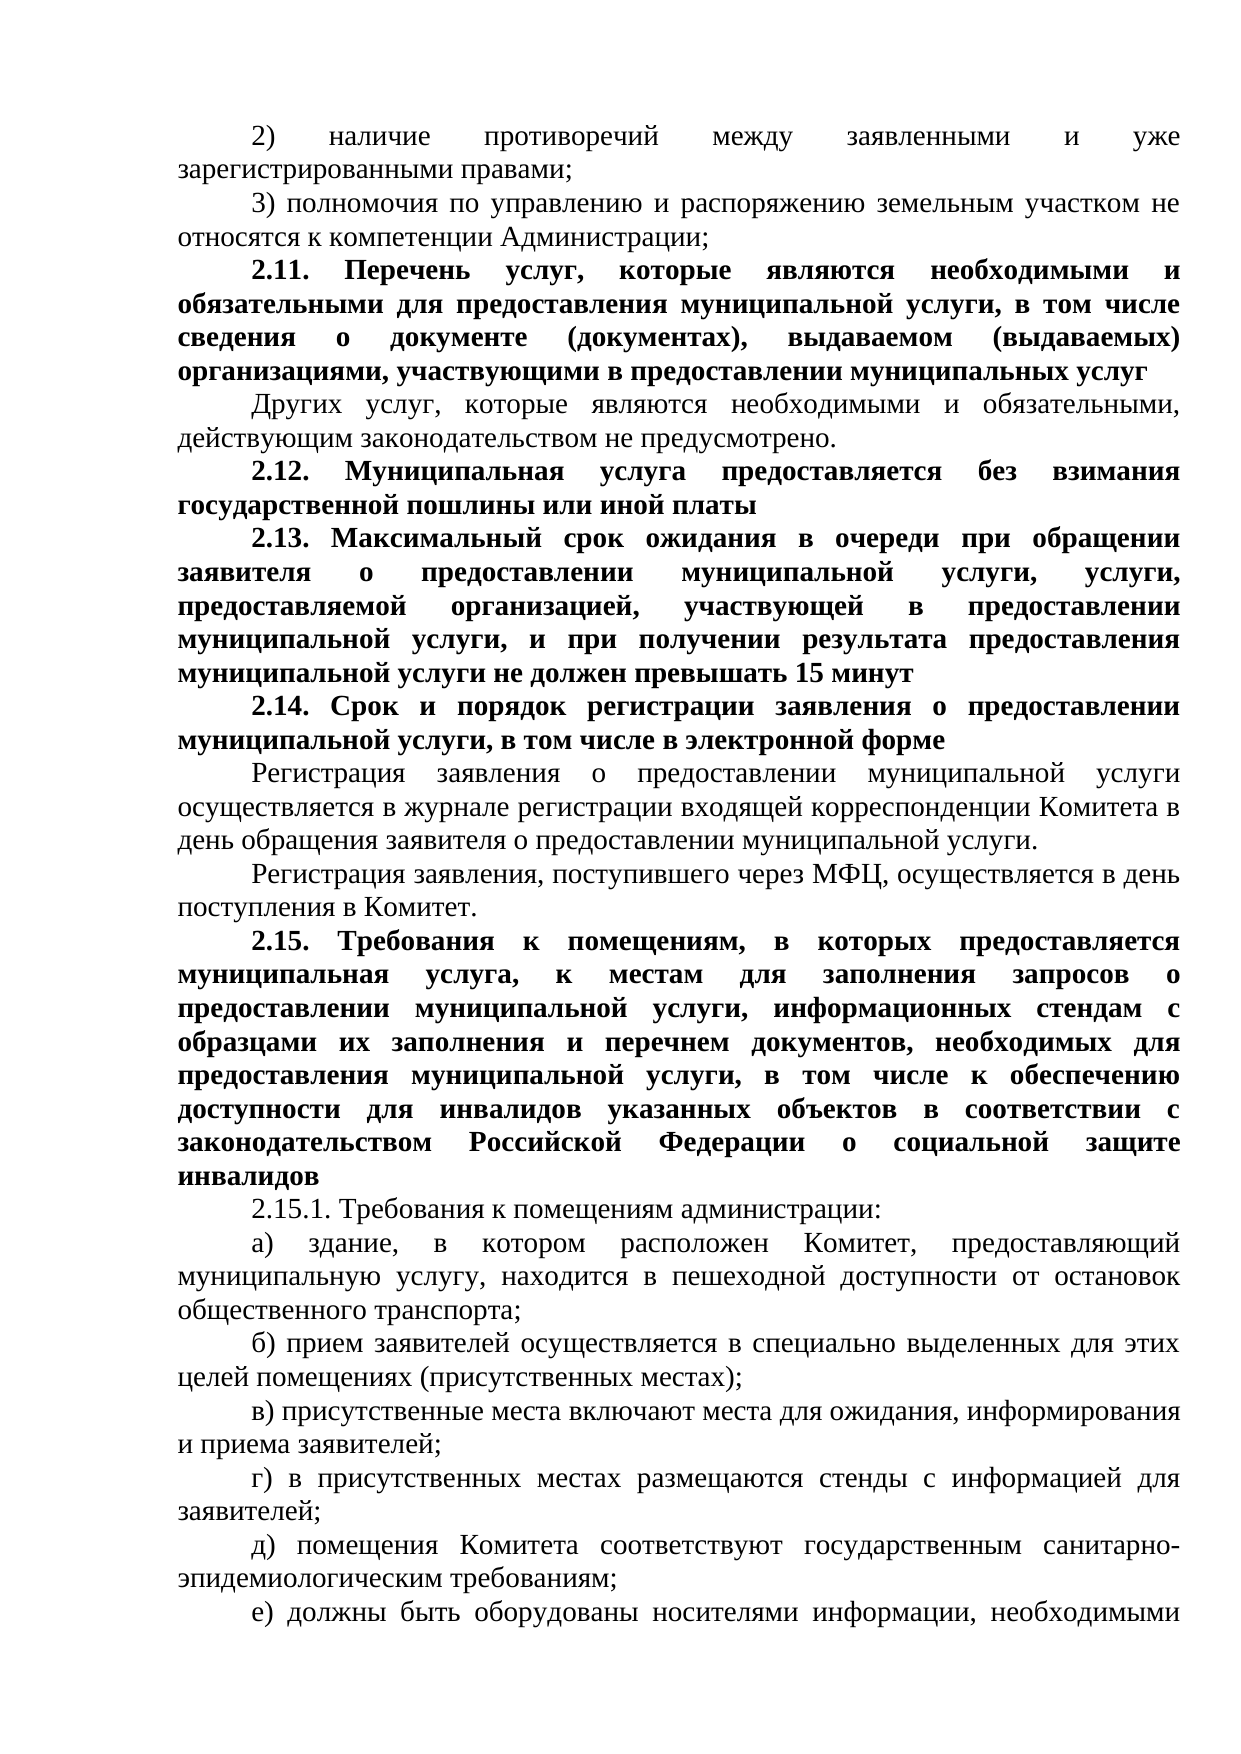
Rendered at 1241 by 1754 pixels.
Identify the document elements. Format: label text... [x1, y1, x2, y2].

text 2.11. Перечень услуг, которые являются необходимыми и обязательными для предоставления муниципальной услуги, в том числе сведения о документе (документах), выдаваемом (выдаваемых) организациями, участвующими в предоставлении муниципальных услуг [177, 252, 1181, 386]
text г) в присутственных местах размещаются стенды с информацией для заявителей; [177, 1460, 1181, 1527]
text б) прием заявителей осуществляется в специально выделенных для этих целей помещениях (присутственных местах); [177, 1326, 1181, 1393]
text 2.15. Требования к помещениям, в которых предоставляется муниципальная услуга, к местам для заполнения запросов о предоставлении муниципальной услуги, информационных стендам с образцами их заполнения и перечнем документов, необходимых для предоставления муниципальной услуги, в том числе к обеспечению доступности для инвалидов указанных объектов в соответствии с законодательством Российской Федерации о социальной защите инвалидов [177, 923, 1181, 1191]
text 2.14. Срок и порядок регистрации заявления о предоставлении муниципальной услуги, в том числе в электронной форме [177, 688, 1181, 755]
text а) здание, в котором расположен Комитет, предоставляющий муниципальную услугу, находится в пешеходной доступности от остановок общественного транспорта; [177, 1225, 1181, 1326]
text д) помещения Комитета соответствуют государственным санитарно-эпидемиологическим требованиям; [177, 1527, 1181, 1594]
text 2.13. Максимальный срок ожидания в очереди при обращении заявителя о предоставлении муниципальной услуги, услуги, предоставляемой организацией, участвующей в предоставлении муниципальной услуги, и при получении результата предоставления муниципальной услуги не должен превышать 15 минут [177, 521, 1181, 688]
text 2) наличие противоречий между заявленными и уже зарегистрированными правами; [177, 118, 1181, 185]
text 3) полномочия по управлению и распоряжению земельным участком не относятся к компетенции Администрации; [177, 185, 1181, 252]
text Регистрация заявления о предоставлении муниципальной услуги осуществляется в журнале регистрации входящей корреспонденции Комитета в день обращения заявителя о предоставлении муниципальной услуги. [177, 755, 1181, 856]
text Других услуг, которые являются необходимыми и обязательными, действующим законодательством не предусмотрено. [177, 386, 1181, 453]
text в) присутственные места включают места для ожидания, информирования и приема заявителей; [177, 1393, 1181, 1460]
text Регистрация заявления, поступившего через МФЦ, осуществляется в день поступления в Комитет. [177, 856, 1181, 923]
text 2.12. Муниципальная услуга предоставляется без взимания государственной пошлины или иной платы [177, 453, 1181, 521]
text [177, 1594, 1181, 1627]
text 2.15.1. Требования к помещениям администрации: [177, 1191, 1181, 1225]
